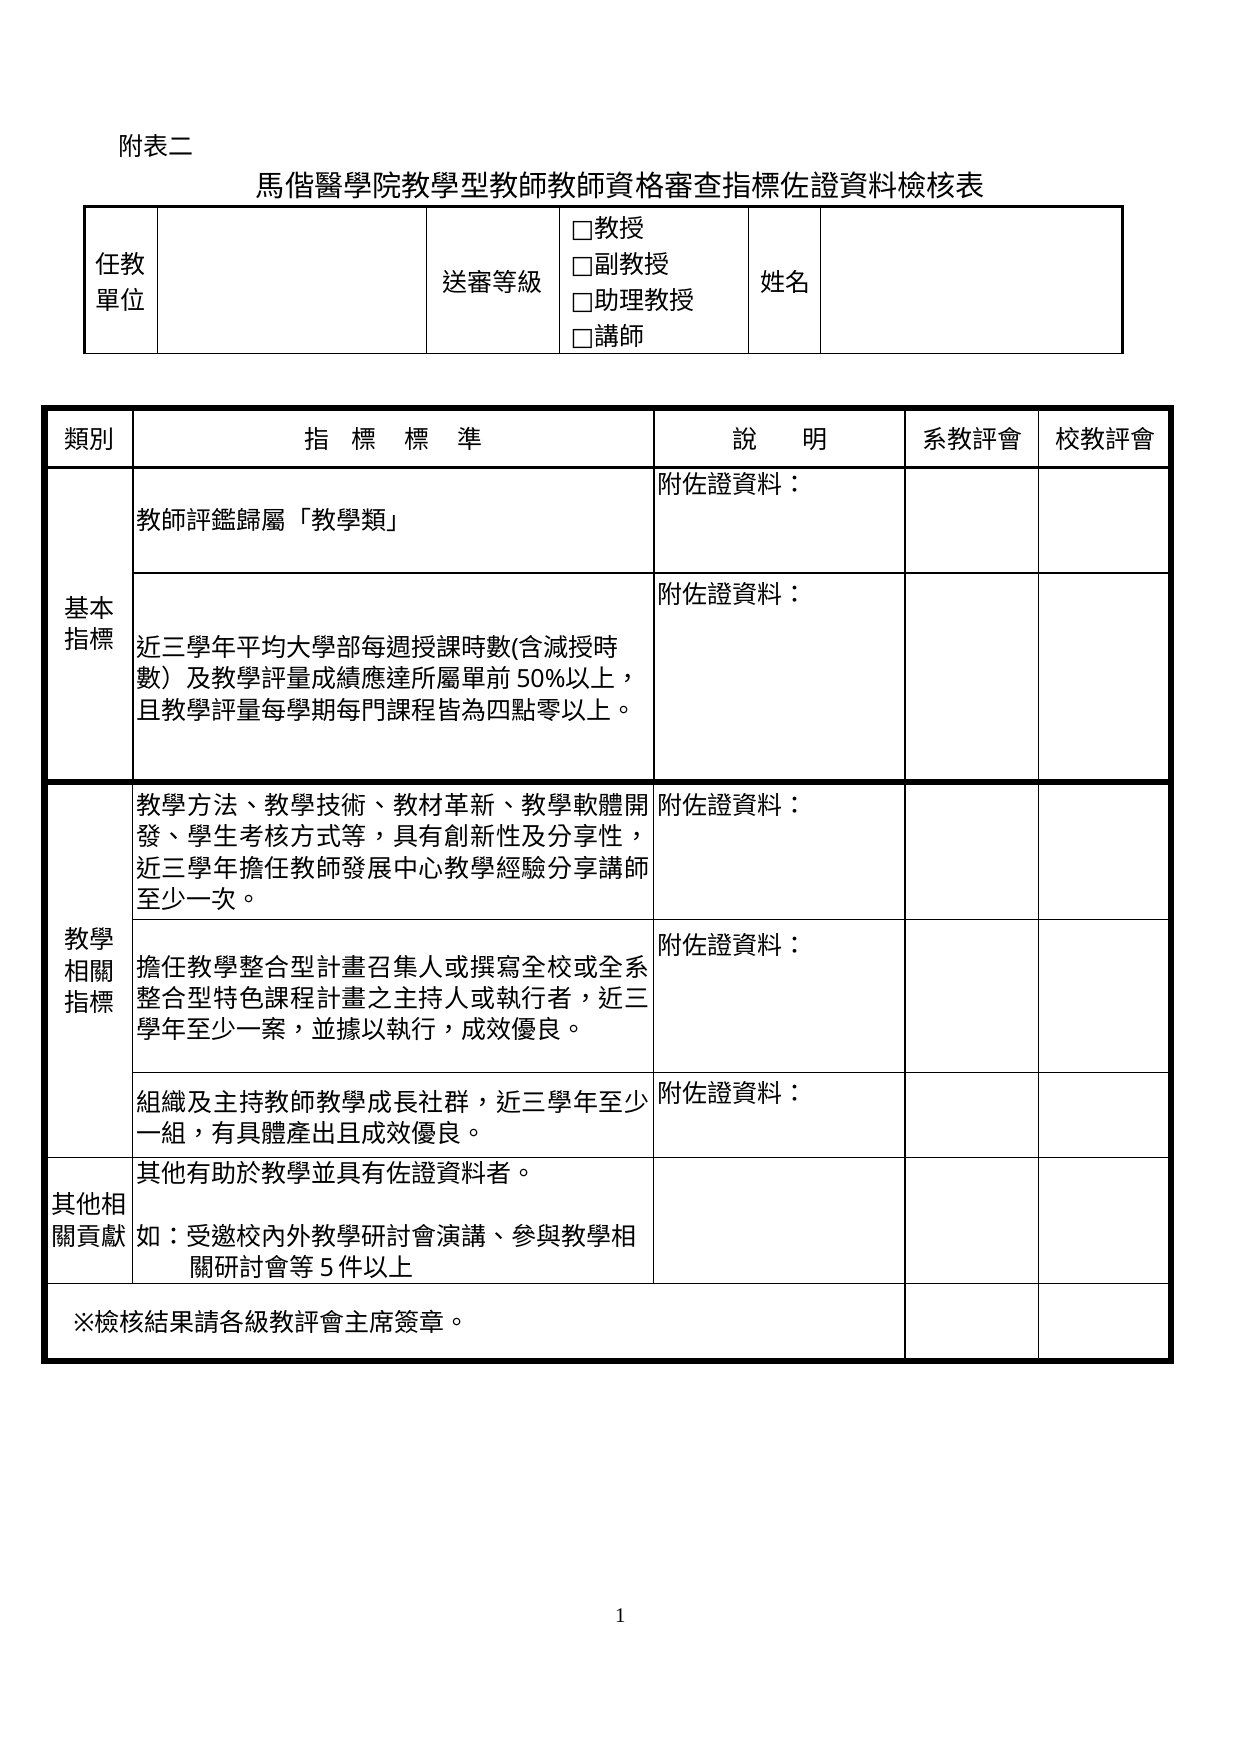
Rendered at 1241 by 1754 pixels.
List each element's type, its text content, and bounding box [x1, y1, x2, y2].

table_header 姓名 [749, 208, 820, 353]
table_cell [1039, 574, 1168, 779]
table_cell [1039, 1073, 1168, 1157]
text 馬偕醫學院教學型教師教師資格審查指標佐證資料檢核表 [118, 163, 1122, 205]
table_cell 組織及主持教師教學成長社群，近三學年至少一組，有具體產出且成效優良。 [133, 1073, 653, 1157]
table_cell 附佐證資料： [654, 785, 904, 919]
table_header 指 標 標 準 [134, 411, 653, 466]
table_cell [906, 1284, 1038, 1357]
table_cell 教師評鑑歸屬「教學類」 [134, 469, 653, 572]
table_cell [654, 1158, 904, 1283]
table_header □教授 □副教授 □助理教授 □講師 [560, 208, 748, 353]
table_cell [906, 469, 1038, 572]
table_header 類別 [48, 411, 132, 466]
table_header 說 明 [655, 411, 904, 466]
table_cell 其他有助於教學並具有佐證資料者。 如：受邀校內外教學研討會演講、參與教學相關研討會等5件以上 [133, 1158, 653, 1283]
table_cell ※檢核結果請各級教評會主席簽章。 [48, 1284, 904, 1357]
table_cell [906, 1158, 1038, 1283]
table_cell [906, 1073, 1038, 1157]
table_cell 其他相關貢獻 [48, 1158, 132, 1283]
table_cell 教學方法、教學技術、教材革新、教學軟體開發、學生考核方式等，具有創新性及分享性，近三學年擔任教師發展中心教學經驗分享講師至少一次。 [133, 785, 653, 919]
table_cell [906, 920, 1038, 1072]
table_cell [1039, 785, 1168, 919]
text 附表二 [118, 126, 1122, 163]
table_header 送審等級 [427, 208, 559, 353]
table_cell [1039, 1158, 1168, 1283]
table_cell 基本 指標 [48, 469, 132, 779]
table_cell 擔任教學整合型計畫召集人或撰寫全校或全系整合型特色課程計畫之主持人或執行者，近三學年至少一案，並據以執行，成效優良。 [133, 920, 653, 1072]
table_header 校教評會 [1039, 411, 1168, 466]
table_cell 附佐證資料： [655, 469, 904, 572]
table_cell [906, 574, 1038, 779]
table_cell [1039, 469, 1168, 572]
table_cell 近三學年平均大學部每週授課時數(含減授時數）及教學評量成績應達所屬單前50%以上，且教學評量每學期每門課程皆為四點零以上。 [134, 574, 653, 779]
table_header 系教評會 [906, 411, 1038, 466]
table_cell 附佐證資料： [654, 1073, 904, 1157]
table_cell [1039, 1284, 1168, 1357]
table_cell [906, 785, 1038, 919]
table_header [158, 208, 426, 353]
table_cell 附佐證資料： [655, 574, 904, 779]
table_cell 教學 相關 指標 [48, 785, 132, 1157]
table_header 任教 單位 [86, 208, 157, 353]
table_cell [1039, 920, 1168, 1072]
table_header [821, 208, 1121, 353]
table_cell 附佐證資料： [654, 920, 904, 1072]
